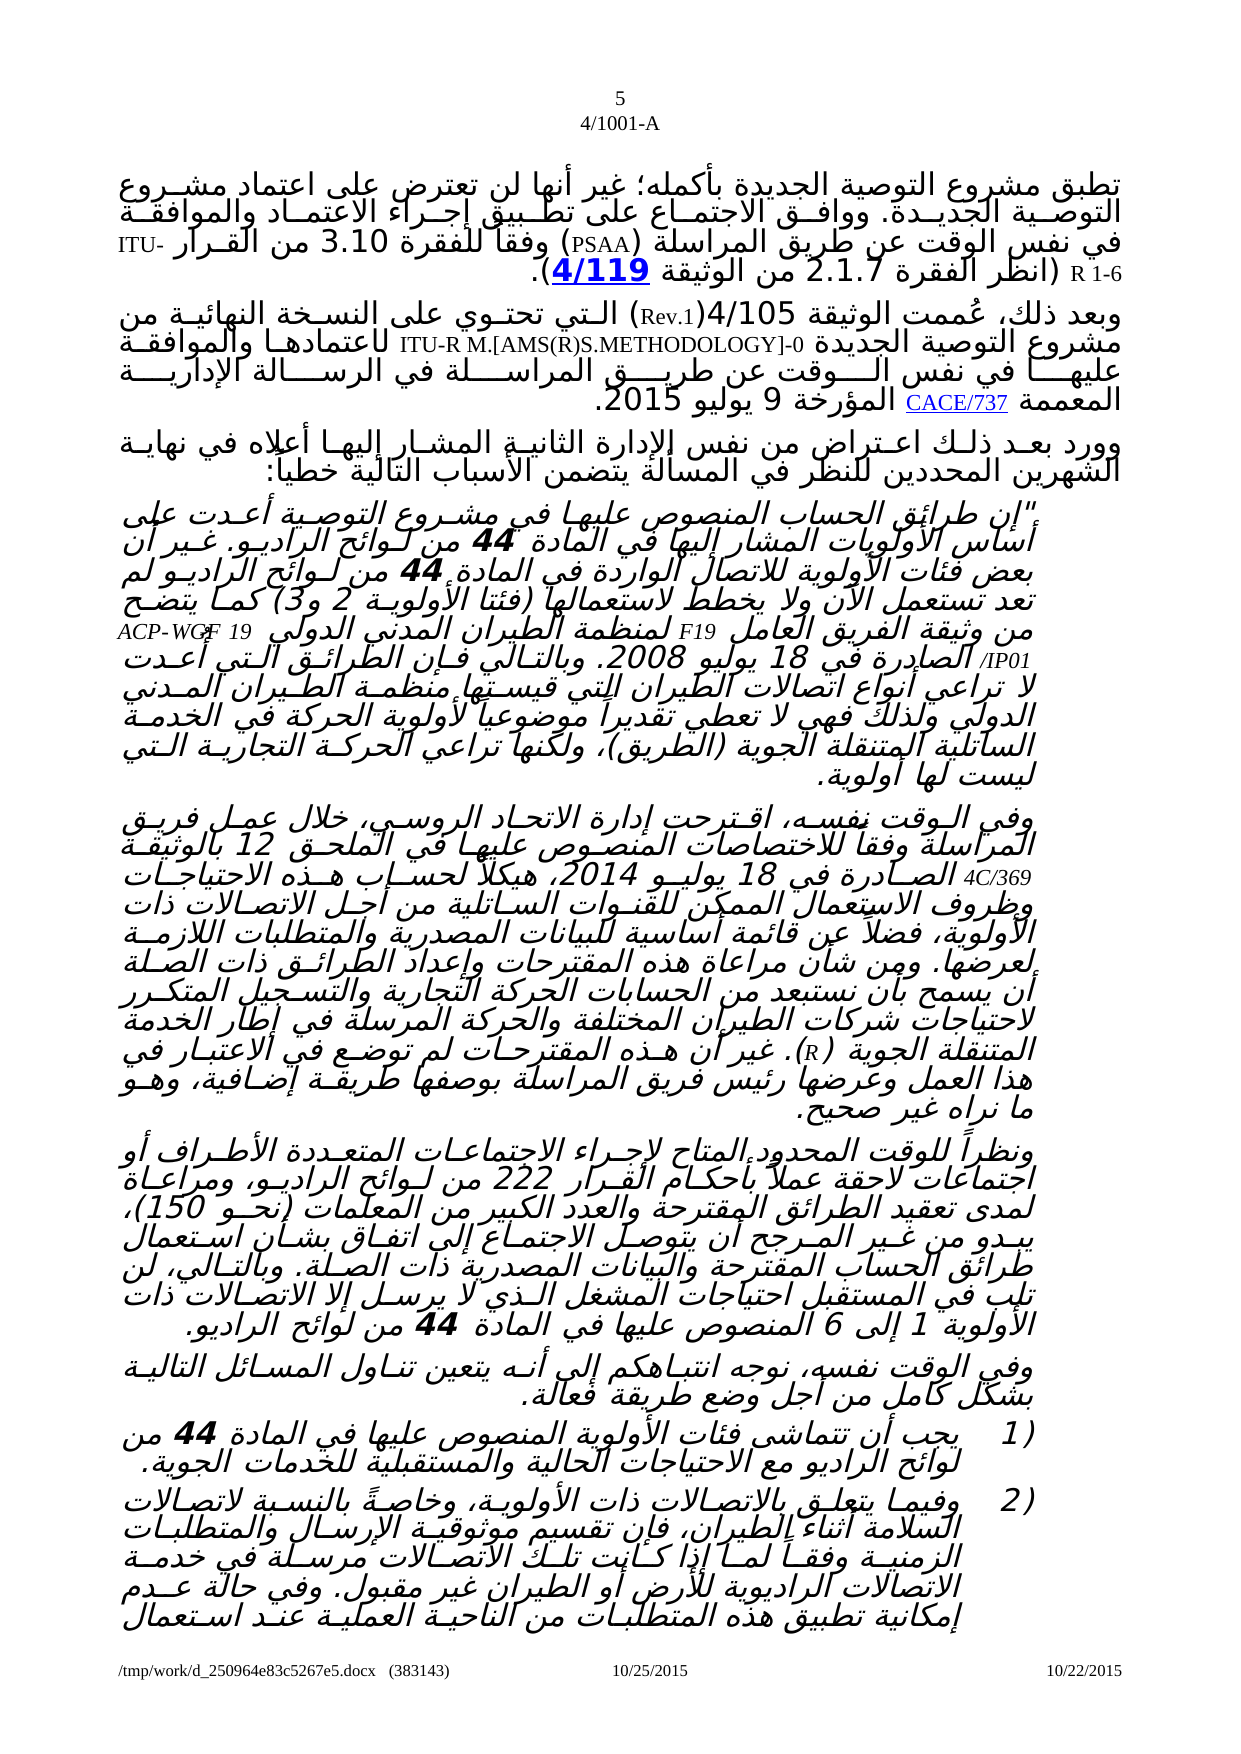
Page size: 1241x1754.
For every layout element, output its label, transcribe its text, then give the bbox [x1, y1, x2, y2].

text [118, 172, 1122, 288]
text "إن طرائق الحساب المنصوص عليها في مشروع التوصية أعدت على أساس الأولويات المشار إليها في المادة 44 من لوائح الراديو. غير أن بعض فئات الأولوية للاتصال الواردة في المادة 44 من لوائح الراديو لم تعد تستعمل الآن ولا يخطط لاستعمالها (فئتا الأولوية 2 و3) كما يتضح من وثيقة الفريق العامل F19 لمنظمة الطيران المدني الدولي ACP-WGF 19/IP01 الصادرة في 18 يوليو 2008. وبالتالي فإن الطرائق التي أُعدت لا تراعي أنواع اتصالات الطيران التي قيستها منظمة الطيران المدني الدولي ولذلك فهي لا تعطي تقديراً موضوعياً لأولوية الحركة في الخدمة الساتلية المتنقلة الجوية (الطريق)، ولكنها تراعي الحركة التجارية التي ليست لها أولوية. [118, 501, 1033, 792]
text ونظراً للوقت المحدود المتاح لإجراء الاجتماعات المتعددة الأطراف أو اجتماعات لاحقة عملاً بأحكام القرار 222 من لوائح الراديو، ومراعاة لمدى تعقيد الطرائق المقترحة والعدد الكبير من المعلمات (نحو 150)، يبدو من غير المرجح أن يتوصل الاجتماع إلى اتفاق بشأن استعمال طرائق الحساب المقترحة والبيانات المصدرية ذات الصلة. وبالتالي، لن تلب في المستقبل احتياجات المشغل الذي لا يرسل إلا الاتصالات ذات الأولوية 1 إلى 6 المنصوص عليها في المادة 44 من لوائح الراديو. [118, 1138, 1033, 1342]
text وورد بعد ذلك اعتراض من نفس الإدارة الثانية المشار إليها أعلاه في نهاية الشهرين المحددين للنظر في المسألة يتضمن الأسباب التالية خطياً: [118, 430, 1122, 488]
text وفي الوقت نفسه، اقترحت إدارة الاتحاد الروسي، خلال عمل فريق المراسلة وفقاً للاختصاصات المنصوص عليها في الملحق 12 بالوثيقة 4C/369 الصادرة في 18 يوليو 2014، هيكلاً لحساب هذه الاحتياجات وظروف الاستعمال الممكن للقنوات الساتلية من أجل الاتصالات ذات الأولوية، فضلاً عن قائمة أساسية للبيانات المصدرية والمتطلبات اللازمة لعرضها. ومن شأن مراعاة هذه المقترحات وإعداد الطرائق ذات الصلة أن يسمح بأن نستبعد من الحسابات الحركة التجارية والتسجيل المتكرر لاحتياجات شركات الطيران المختلفة والحركة المرسلة في إطار الخدمة المتنقلة الجوية (R). غير أن هذه المقترحات لم توضع في الاعتبار في هذا العمل وعرضها رئيس فريق المراسلة بوصفها طريقة إضافية، وهو ما نراه غير صحيح. [118, 805, 1033, 1126]
text وفي الوقت نفسه، نوجه انتباهكم إلى أنه يتعين تناول المسائل التالية بشكل كامل من أجل وضع طريقة فعالة. [118, 1355, 1033, 1413]
text وبعد ذلك، عُممت الوثيقة 4/105(Rev.1) التي تحتوي على النسخة النهائية من مشروع التوصية الجديدة ITU-R M.[AMS(R)S.METHODOLOGY]-0 لاعتمادها والموافقة عليها في نفس الوقت عن طريق المراسلة في الرسالة الإدارية المعممة CACE/737 المؤرخة 9 يوليو 2015. [118, 301, 1122, 418]
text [118, 1488, 1033, 1633]
text (1 يجب أن تتماشى فئات الأولوية المنصوص عليها في المادة 44 من لوائح الراديو مع الاحتياجات الحالية والمستقبلية للخدمات الجوية. [118, 1421, 1033, 1479]
